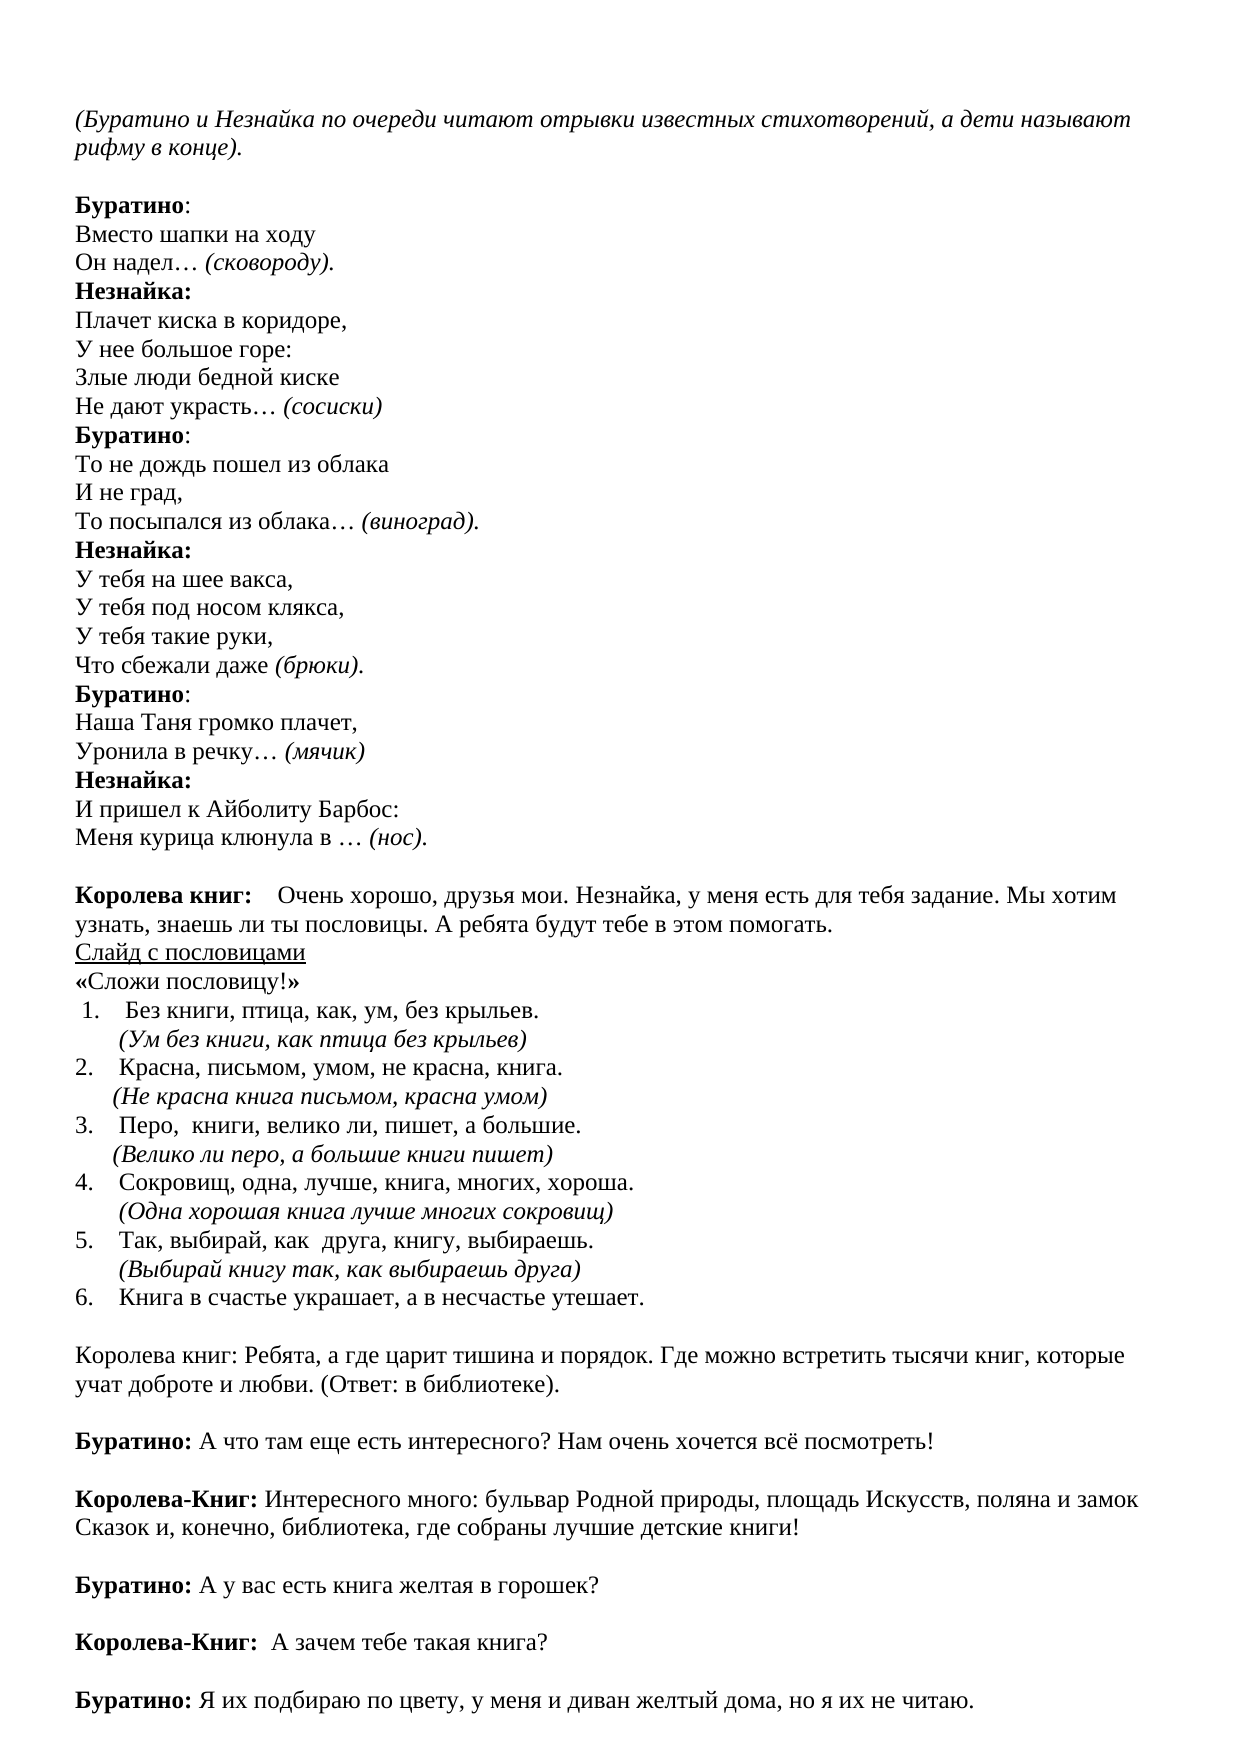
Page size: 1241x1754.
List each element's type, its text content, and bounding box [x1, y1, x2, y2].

text Плачет киска в коридоре, [75, 305, 1165, 334]
text (Ум без книги, как птица без крыльев) [75, 1024, 1165, 1052]
text Вместо шапки на ходу [75, 219, 1165, 247]
text 5. Так, выбирай, как друга, книгу, выбираешь. [75, 1225, 1165, 1254]
text Королева-Книг: А зачем тебе такая книга? [75, 1627, 1165, 1656]
text То посыпался из облака… (виноград). [75, 506, 1165, 535]
text (Не красна книга письмом, красна умом) [75, 1081, 1165, 1110]
text Буратино: [75, 420, 1165, 449]
text У нее большое горе: [75, 334, 1165, 362]
text (Одна хорошая книга лучше многих сокровищ) [75, 1196, 1165, 1225]
text Незнайка: [75, 765, 1165, 794]
text Незнайка: [75, 535, 1165, 564]
text Не дают украсть… (сосиски) [75, 391, 1165, 420]
text У тебя под носом клякса, [75, 592, 1165, 621]
text 4. Сокровищ, одна, лучше, книга, многих, хороша. [75, 1167, 1165, 1196]
text Наша Таня громко плачет, [75, 707, 1165, 736]
text Буратино: А что там еще есть интересного? Нам очень хочется всё посмотреть! [75, 1426, 1165, 1455]
text 2. Красна, письмом, умом, не красна, книга. [75, 1052, 1165, 1081]
text Уронила в речку… (мячик) [75, 736, 1165, 765]
text Он надел… (сковороду). [75, 247, 1165, 276]
text (Буратино и Незнайка по очереди читают отрывки известных стихотворений, а дети называют рифму в конце). [75, 104, 1165, 161]
text И не град, [75, 477, 1165, 506]
text Незнайка: [75, 276, 1165, 305]
text То не дождь пошел из облака [75, 449, 1165, 477]
text И пришел к Айболиту Барбос: [75, 794, 1165, 822]
text 1. Без книги, птица, как, ум, без крыльев. [75, 995, 1165, 1024]
text (Велико ли перо, а большие книги пишет) [75, 1139, 1165, 1167]
text Буратино: Я их подбираю по цвету, у меня и диван желтый дома, но я их не читаю. [75, 1685, 1165, 1714]
text Слайд с пословицами [75, 937, 1165, 966]
text 6. Книга в счастье украшает, а в несчастье утешает. [75, 1282, 1165, 1311]
text Королева-Книг: Интересного много: бульвар Родной природы, площадь Искусств, поляна и замок Сказок и, конечно, библиотека, где собраны лучшие детские книги! [75, 1484, 1165, 1541]
text Меня курица клюнула в … (нос). [75, 822, 1165, 851]
text Буратино: А у вас есть книга желтая в горошек? [75, 1570, 1165, 1599]
text (Выбирай книгу так, как выбираешь друга) [75, 1254, 1165, 1282]
text Злые люди бедной киске [75, 362, 1165, 391]
text Королева книг: Ребята, а где царит тишина и порядок. Где можно встретить тысячи книг, которые учат доброте и любви. (Ответ: в библиотеке). [75, 1340, 1165, 1397]
text У тебя на шее вакса, [75, 564, 1165, 592]
text У тебя такие руки, [75, 621, 1165, 650]
text Королева книг: Очень хорошо, друзья мои. Незнайка, у меня есть для тебя задание. Мы хотим узнать, знаешь ли ты пословицы. А ребята будут тебе в этом помогать. [75, 880, 1165, 937]
text Буратино: [75, 679, 1165, 707]
text Что сбежали даже (брюки). [75, 650, 1165, 679]
text 3. Перо, книги, велико ли, пишет, а большие. [75, 1110, 1165, 1139]
text Буратино: [75, 190, 1165, 219]
text «Сложи пословицу!» [75, 966, 1165, 995]
